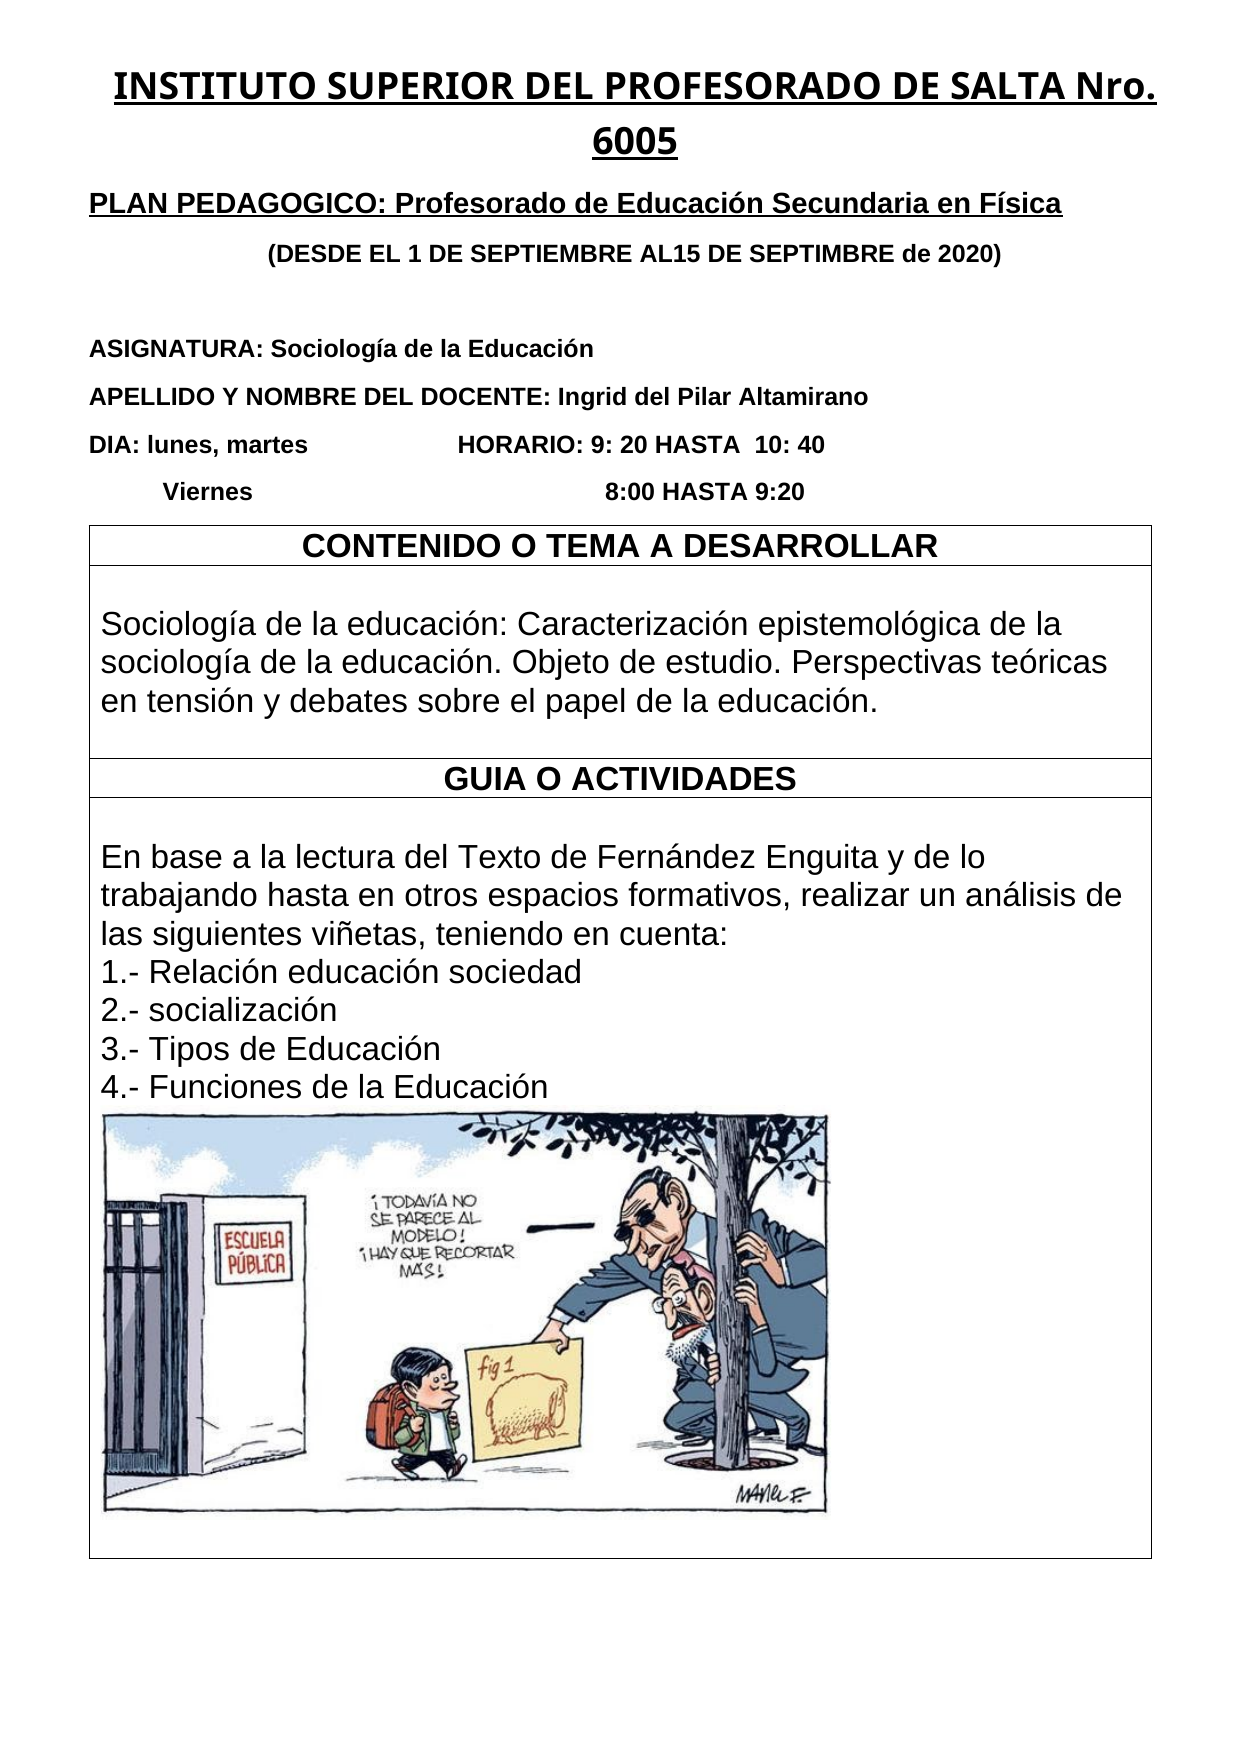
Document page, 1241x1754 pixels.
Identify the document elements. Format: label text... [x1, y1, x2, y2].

text ASIGNATURA: Sociología de la Educación [89, 334, 1181, 363]
table_header CONTENIDO O TEMA A DESARROLLAR [90, 526, 1151, 564]
table_cell GUIA O ACTIVIDADES [90, 759, 1151, 797]
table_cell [90, 798, 1151, 1558]
text PLAN PEDAGOGICO: Profesorado de Educación Secundaria en Física [89, 186, 1181, 219]
text INSTITUTO SUPERIOR DEL PROFESORADO DE SALTA Nro. 6005 [89, 59, 1181, 165]
text APELLIDO Y NOMBRE DEL DOCENTE: Ingrid del Pilar Altamirano [89, 382, 1181, 411]
picture [100, 1105, 832, 1520]
text Viernes 8:00 HASTA 9:20 [89, 477, 1181, 506]
text DIA: lunes, martes HORARIO: 9: 20 HASTA 10: 40 [89, 430, 1181, 458]
text (DESDE EL 1 DE SEPTIEMBRE AL15 DE SEPTIMBRE de 2020) [89, 239, 1181, 268]
table_cell Sociología de la educación: Caracterización epistemológica de la sociología de la educación. Objeto de estudio. Perspectivas teóricas en tensión y debates sobre el papel de la educación. [90, 566, 1151, 758]
